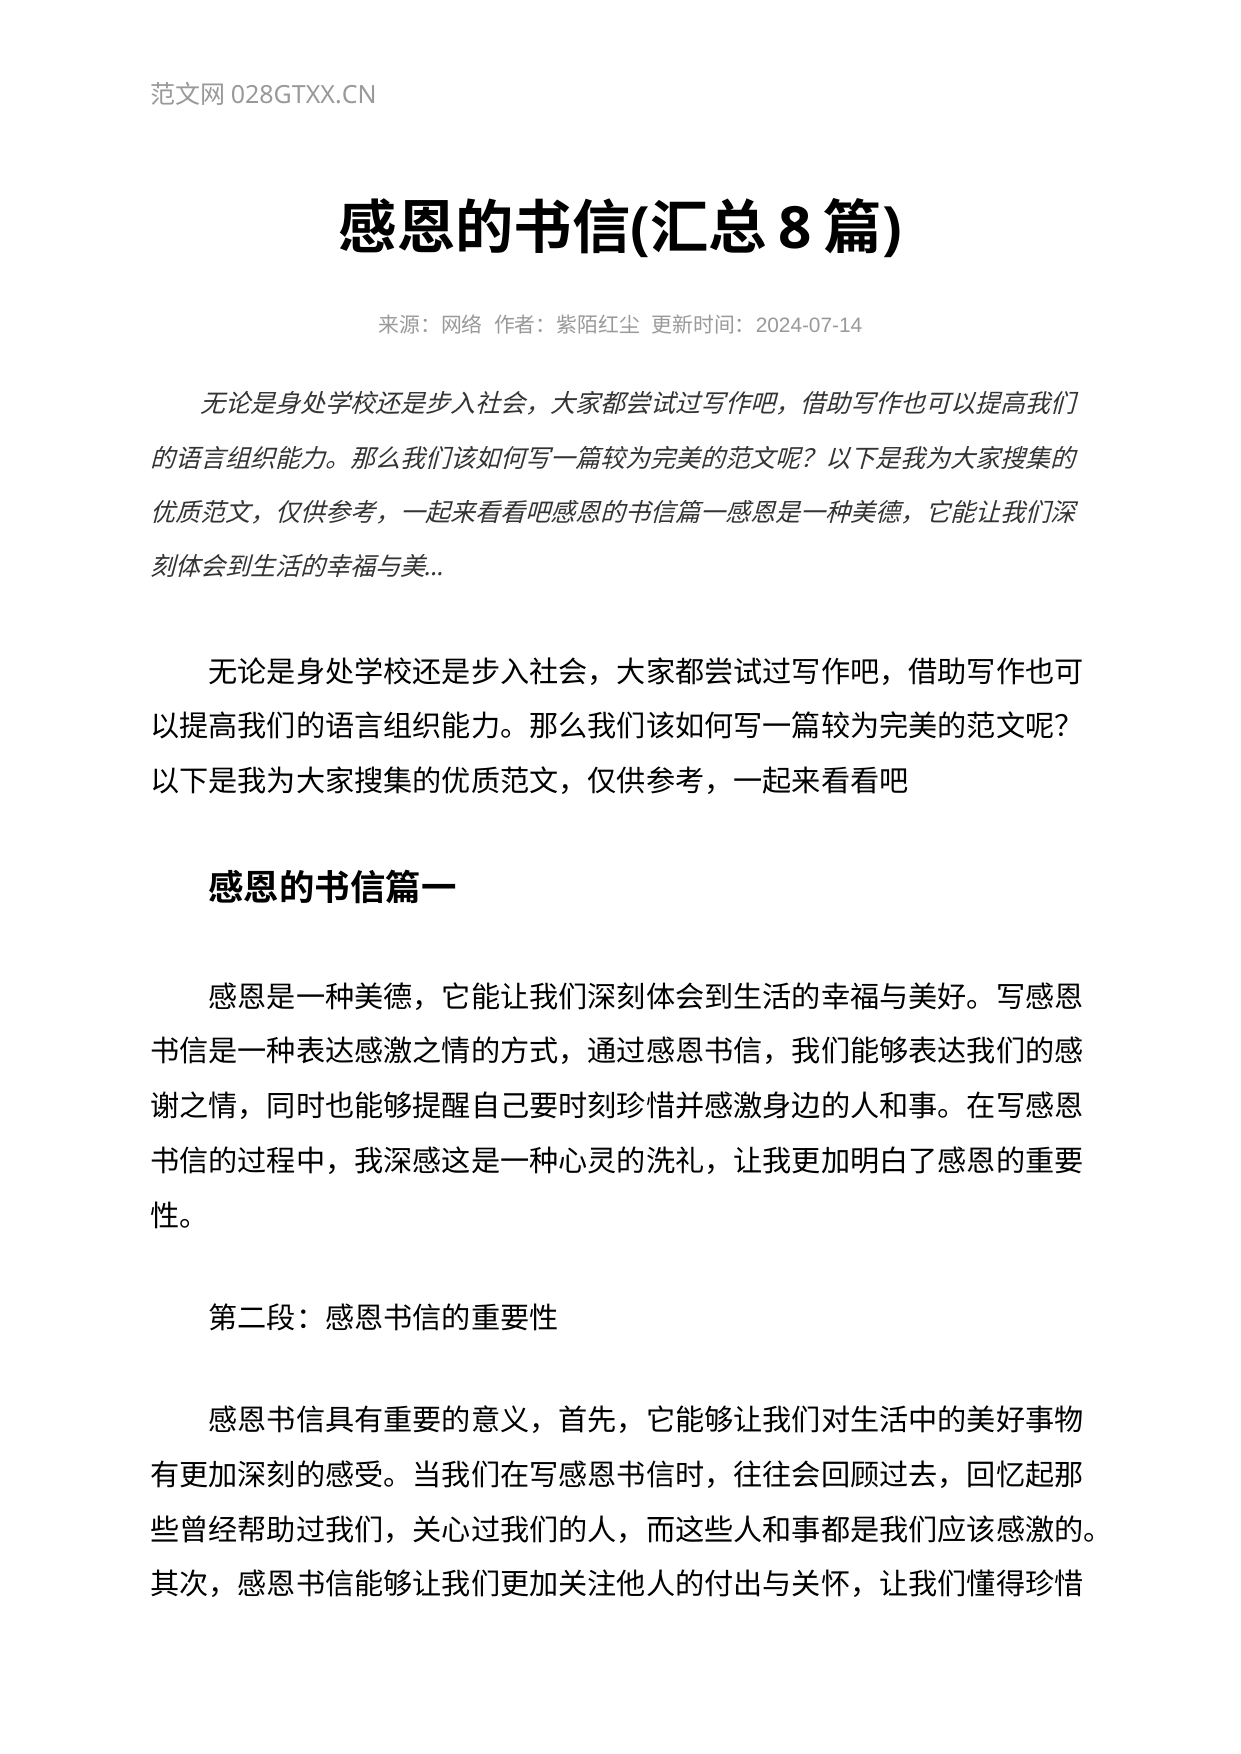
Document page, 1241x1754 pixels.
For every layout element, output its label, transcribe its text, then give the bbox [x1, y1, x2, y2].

text 感恩是一种美德，它能让我们深刻体会到生活的幸福与美好。写感恩书信是一种表达感激之情的方式，通过感恩书信，我们能够表达我们的感谢之情，同时也能够提醒自己要时刻珍惜并感激身边的人和事。在写感恩书信的过程中，我深感这是一种心灵的洗礼，让我更加明白了感恩的重要性。 [150, 973, 1090, 1235]
text 来源：网络 作者：紫陌红尘 更新时间：2024-07-14 [150, 313, 1090, 337]
text 无论是身处学校还是步入社会，大家都尝试过写作吧，借助写作也可以提高我们的语言组织能力。那么我们该如何写一篇较为完美的范文呢？以下是我为大家搜集的优质范文，仅供参考，一起来看看吧 [150, 648, 1090, 800]
subtitle 感恩的书信(汇总8篇) [150, 181, 1090, 266]
text 感恩的书信篇一 [150, 860, 1090, 911]
text 无论是身处学校还是步入社会，大家都尝试过写作吧，借助写作也可以提高我们的语言组织能力。那么我们该如何写一篇较为完美的范文呢？以下是我为大家搜集的优质范文，仅供参考，一起来看看吧感恩的书信篇一感恩是一种美德，它能让我们深刻体会到生活的幸福与美... [150, 384, 1090, 583]
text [150, 1396, 1090, 1603]
text 第二段：感恩书信的重要性 [150, 1294, 1090, 1337]
